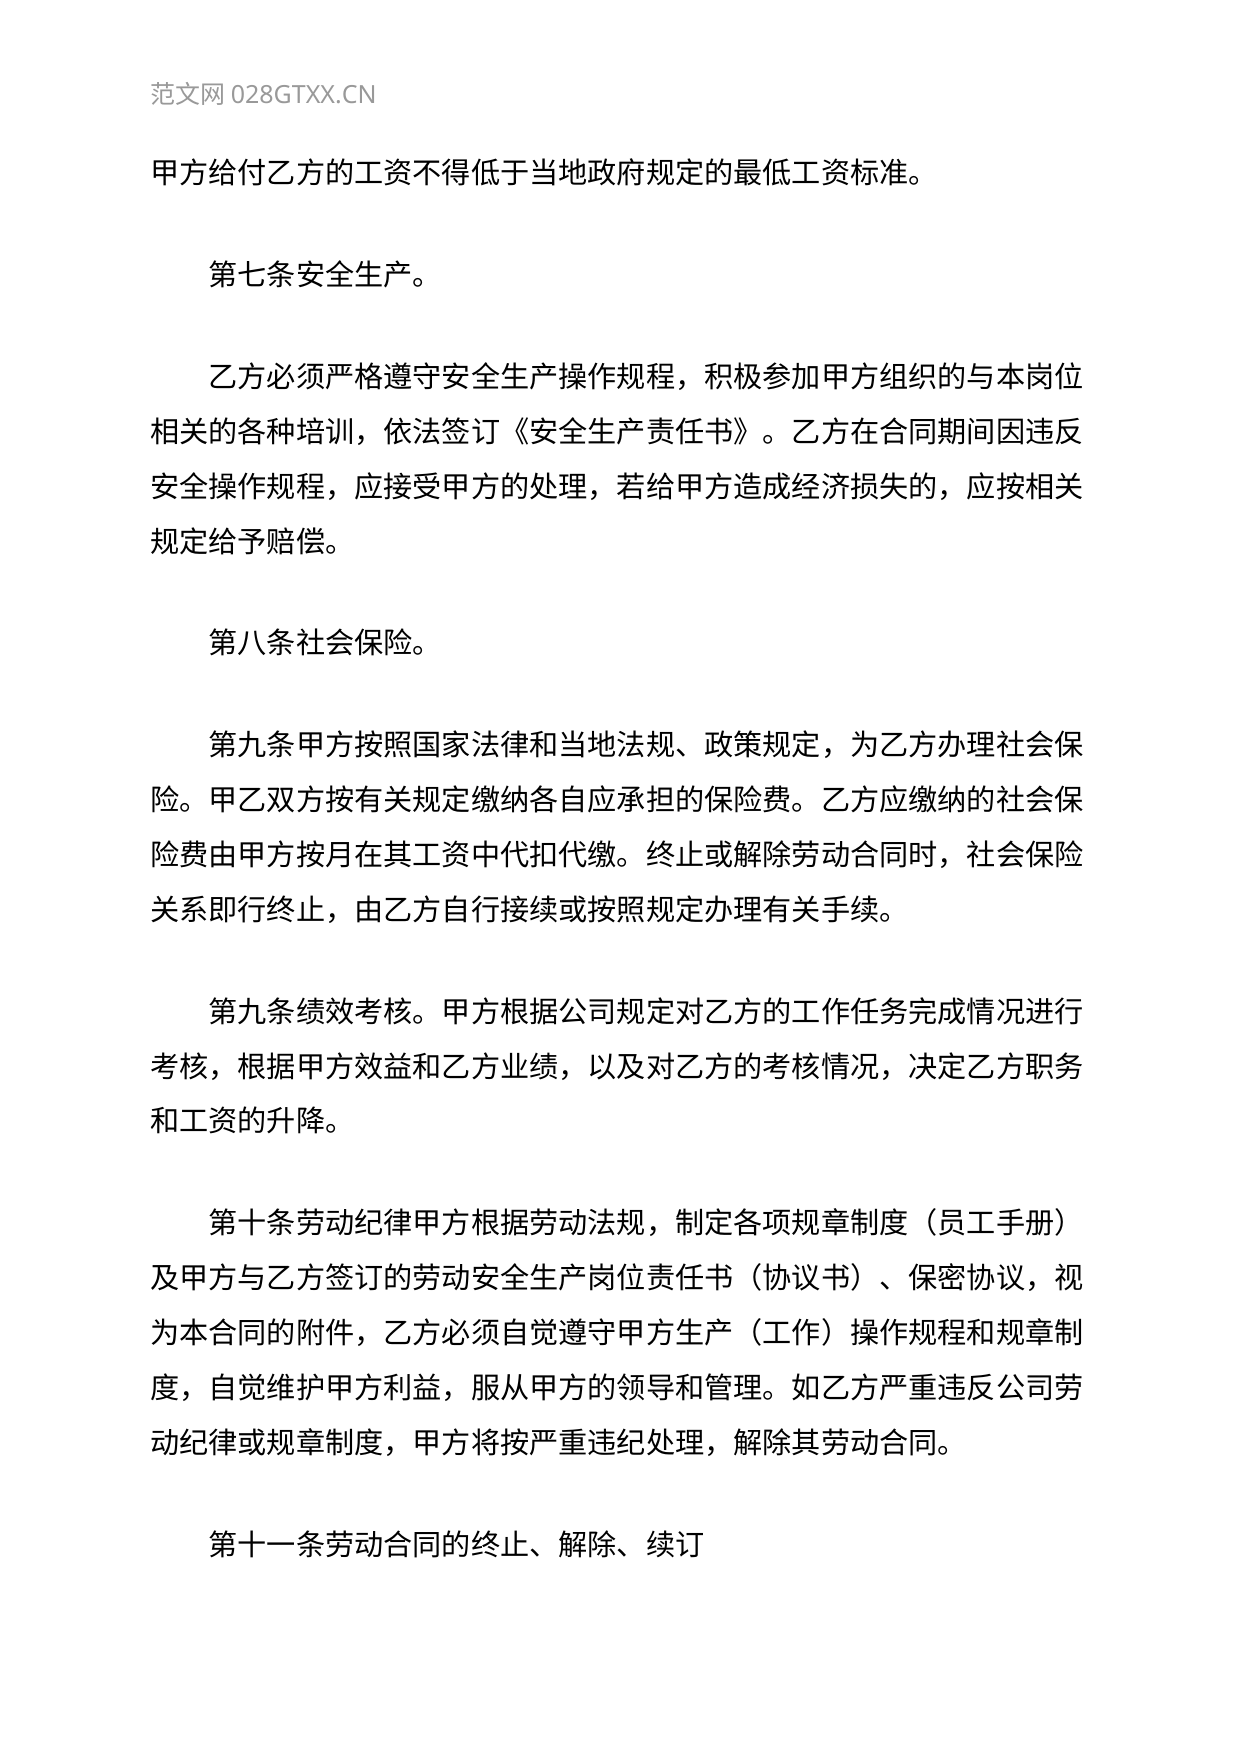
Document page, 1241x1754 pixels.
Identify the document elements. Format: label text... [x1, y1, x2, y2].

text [150, 150, 1090, 192]
text 第十一条劳动合同的终止、解除、续订 [150, 1521, 1090, 1563]
text 第九条绩效考核。甲方根据公司规定对乙方的工作任务完成情况进行考核，根据甲方效益和乙方业绩，以及对乙方的考核情况，决定乙方职务和工资的升降。 [150, 988, 1090, 1140]
text 第十条劳动纪律甲方根据劳动法规，制定各项规章制度（员工手册）及甲方与乙方签订的劳动安全生产岗位责任书（协议书）、保密协议，视为本合同的附件，乙方必须自觉遵守甲方生产（工作）操作规程和规章制度，自觉维护甲方利益，服从甲方的领导和管理。如乙方严重违反公司劳动纪律或规章制度，甲方将按严重违纪处理，解除其劳动合同。 [150, 1200, 1090, 1462]
text 第七条安全生产。 [150, 252, 1090, 294]
text 乙方必须严格遵守安全生产操作规程，积极参加甲方组织的与本岗位相关的各种培训，依法签订《安全生产责任书》。乙方在合同期间因违反安全操作规程，应接受甲方的处理，若给甲方造成经济损失的，应按相关规定给予赔偿。 [150, 353, 1090, 561]
text 第九条甲方按照国家法律和当地法规、政策规定，为乙方办理社会保险。甲乙双方按有关规定缴纳各自应承担的保险费。乙方应缴纳的社会保险费由甲方按月在其工资中代扣代缴。终止或解除劳动合同时，社会保险关系即行终止，由乙方自行接续或按照规定办理有关手续。 [150, 722, 1090, 929]
text 第八条社会保险。 [150, 620, 1090, 662]
